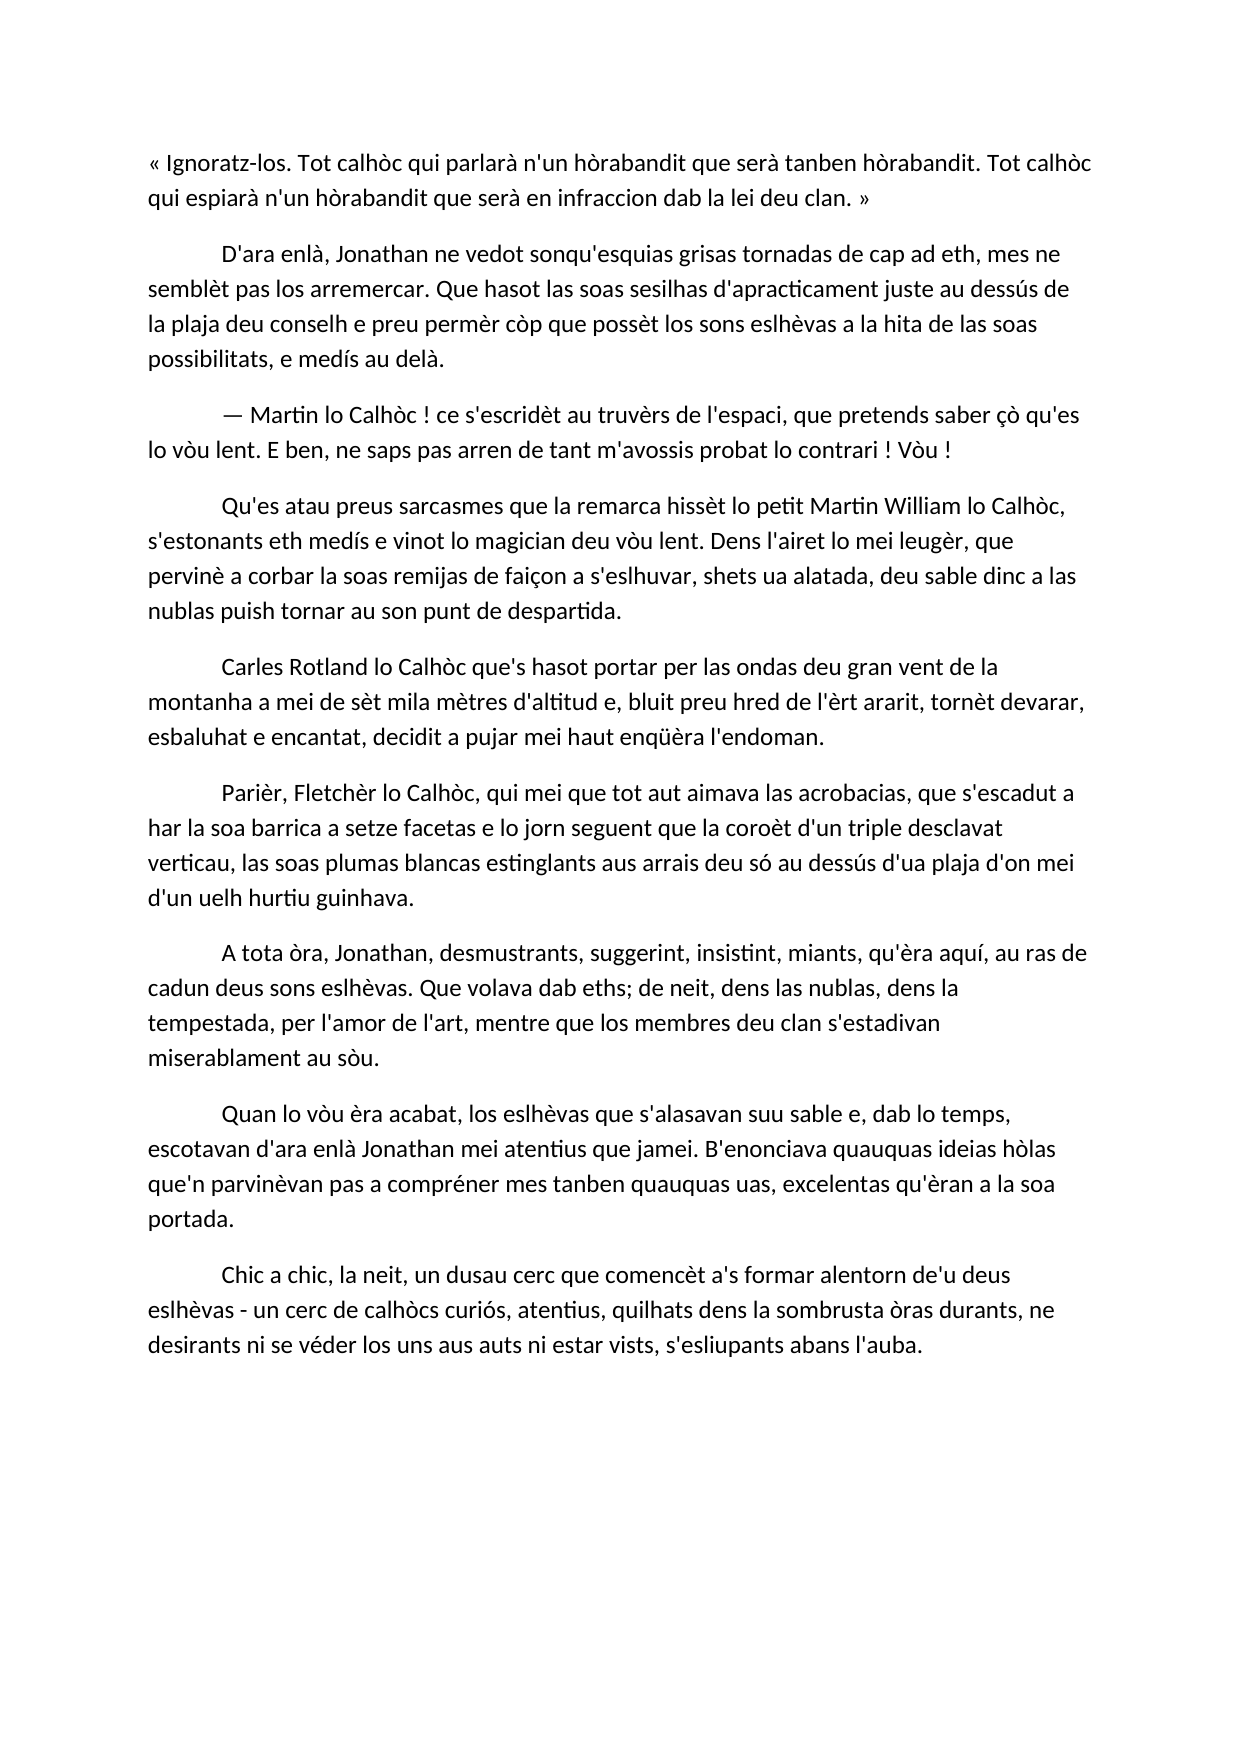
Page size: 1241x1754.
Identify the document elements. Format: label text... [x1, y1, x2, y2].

text Quan lo vòu èra acabat, los eslhèvas que s'alasavan suu sable e, dab lo temps, escotavan d'ara enlà Jonathan mei atentius que jamei. B'enonciava quauquas ideias hòlas que'n parvinèvan pas a compréner mes tanben quauquas uas, excelentas qu'èran a la soa portada. [148, 1098, 1093, 1234]
text A tota òra, Jonathan, desmustrants, suggerint, insistint, miants, qu'èra aquí, au ras de cadun deus sons eslhèvas. Que volava dab eths; de neit, dens las nublas, dens la tempestada, per l'amor de l'art, mentre que los membres deu clan s'estadivan miserablament au sòu. [148, 938, 1093, 1073]
text Carles Rotland lo Calhòc que's hasot portar per las ondas deu gran vent de la montanha a mei de sèt mila mètres d'altitud e, bluit preu hred de l'èrt ararit, tornèt devarar, esbaluhat e encantat, decidit a pujar mei haut enqüèra l'endoman. [148, 651, 1093, 751]
text Chic a chic, la neit, un dusau cerc que comencèt a's formar alentorn de'u deus eslhèvas - un cerc de calhòcs curiós, atentius, quilhats dens la sombrusta òras durants, ne desirants ni se véder los uns aus auts ni estar vists, s'esliupants abans l'auba. [148, 1259, 1093, 1360]
text D'ara enlà, Jonathan ne vedot sonqu'esquias grisas tornadas de cap ad eth, mes ne semblèt pas los arremercar. Que hasot las soas sesilhas d'apracticament juste au dessús de la plaja deu conselh e preu permèr còp que possèt los sons eslhèvas a la hita de las soas possibilitats, e medís au delà. [148, 238, 1093, 374]
text « Ignoratz-los. Tot calhòc qui parlarà n'un hòrabandit que serà tanben hòrabandit. Tot calhòc qui espiarà n'un hòrabandit que serà en infraccion dab la lei deu clan. » [148, 148, 1093, 213]
text — Martin lo Calhòc ! ce s'escridèt au truvèrs de l'espaci, que pretends saber çò qu'es lo vòu lent. E ben, ne saps pas arren de tant m'avossis probat lo contrari ! Vòu ! [148, 399, 1093, 465]
text Parièr, Fletchèr lo Calhòc, qui mei que tot aut aimava las acrobacias, que s'escadut a har la soa barrica a setze facetas e lo jorn seguent que la coroèt d'un triple desclavat verticau, las soas plumas blancas estinglants aus arrais deu só au dessús d'ua plaja d'on mei d'un uelh hurtiu guinhava. [148, 777, 1093, 912]
text Qu'es atau preus sarcasmes que la remarca hissèt lo petit Martin William lo Calhòc, s'estonants eth medís e vinot lo magician deu vòu lent. Dens l'airet lo mei leugèr, que pervinè a corbar la soas remijas de faiçon a s'eslhuvar, shets ua alatada, deu sable dinc a las nublas puish tornar au son punt de despartida. [148, 490, 1093, 626]
